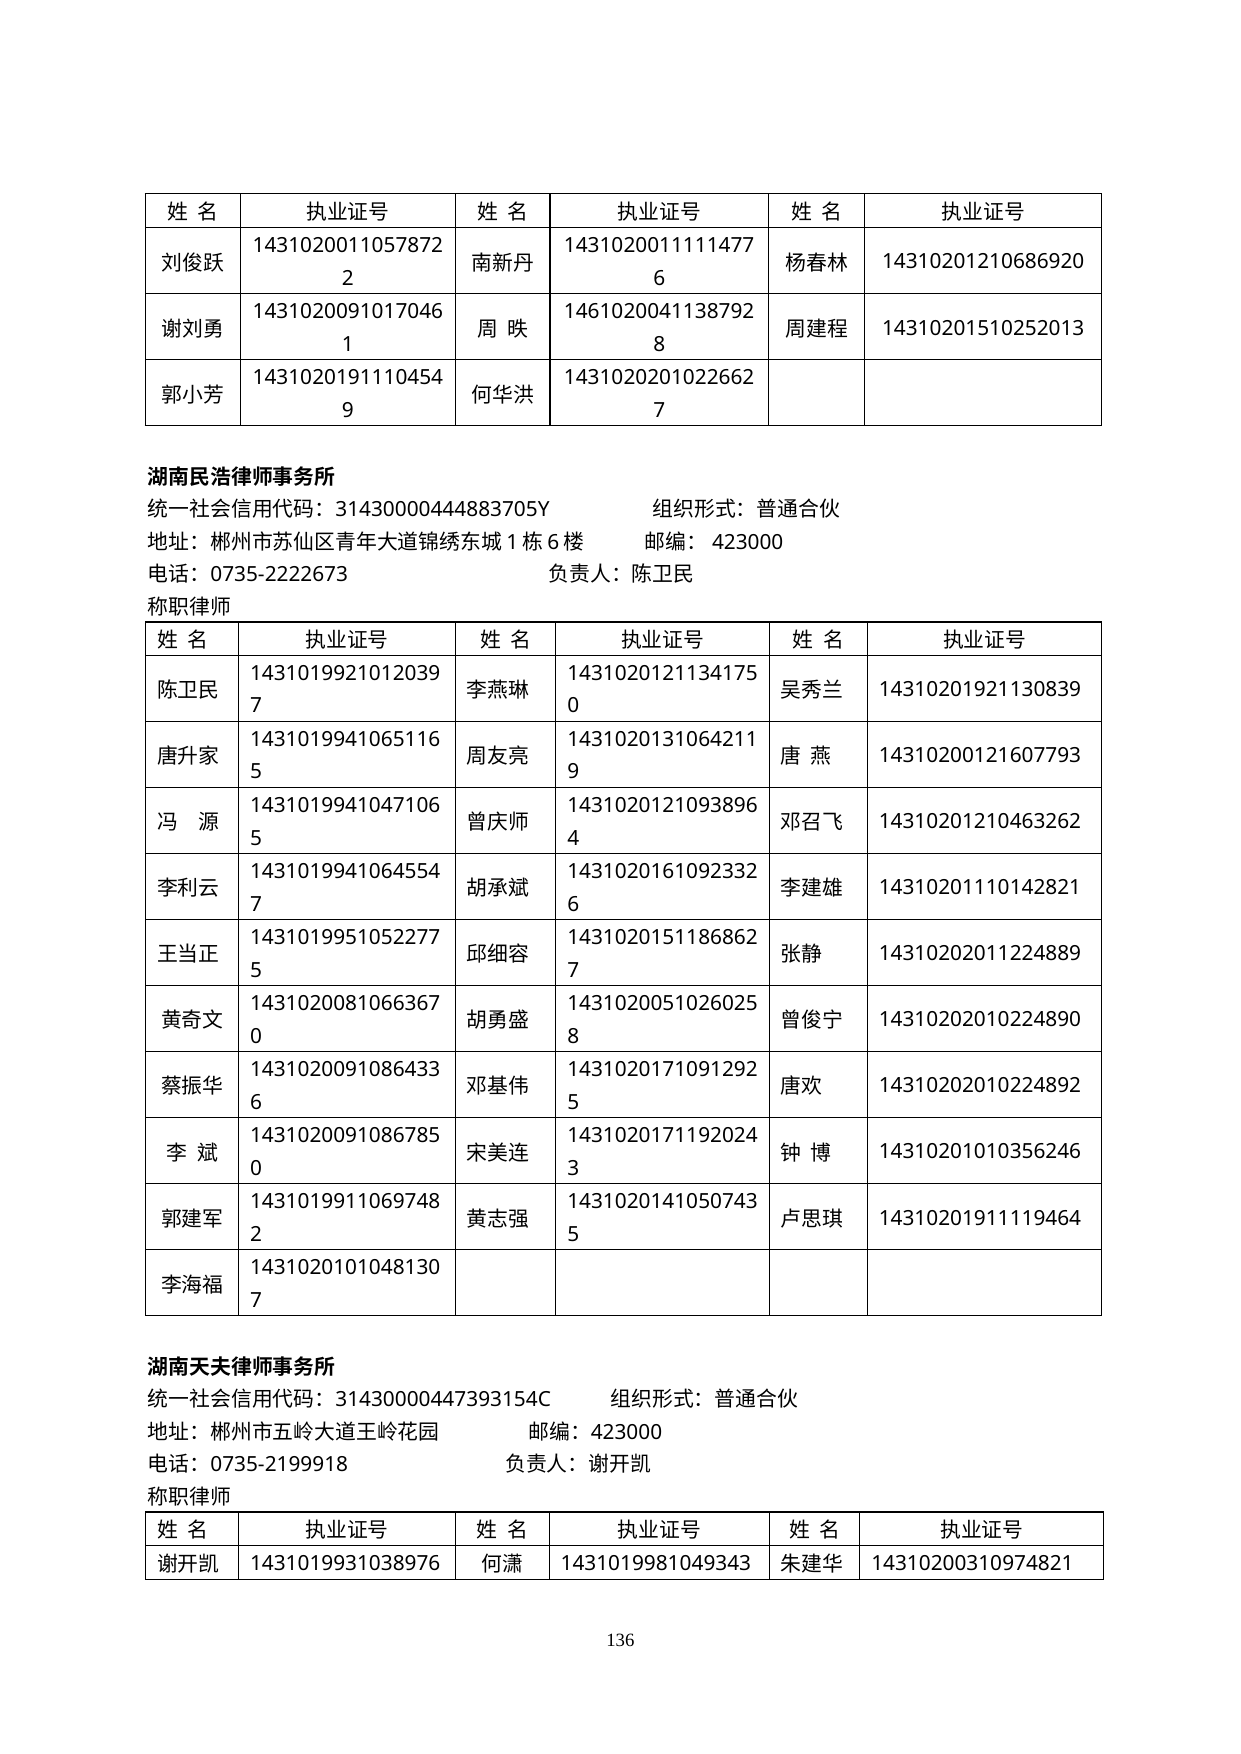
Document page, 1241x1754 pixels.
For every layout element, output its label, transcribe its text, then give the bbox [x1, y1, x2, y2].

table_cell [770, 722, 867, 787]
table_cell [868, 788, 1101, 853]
text 称职律师 [148, 589, 1093, 621]
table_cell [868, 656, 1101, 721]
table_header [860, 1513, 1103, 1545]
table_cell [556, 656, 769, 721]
text 称职律师 [148, 1479, 1093, 1511]
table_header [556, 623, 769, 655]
text 电话：0735-2199918 负责人：谢开凯 [148, 1446, 1093, 1479]
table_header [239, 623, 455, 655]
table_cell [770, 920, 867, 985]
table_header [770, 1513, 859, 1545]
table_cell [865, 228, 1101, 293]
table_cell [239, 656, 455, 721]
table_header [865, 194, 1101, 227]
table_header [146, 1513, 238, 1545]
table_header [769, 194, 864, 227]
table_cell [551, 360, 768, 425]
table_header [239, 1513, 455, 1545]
text 统一社会信用代码：31430000444883705Y 组织形式：普通合伙 [148, 491, 1093, 524]
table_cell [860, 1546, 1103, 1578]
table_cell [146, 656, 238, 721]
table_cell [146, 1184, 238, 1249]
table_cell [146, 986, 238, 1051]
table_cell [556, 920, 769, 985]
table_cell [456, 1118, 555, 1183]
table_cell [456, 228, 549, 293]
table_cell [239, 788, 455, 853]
text 统一社会信用代码：31430000447393154C 组织形式：普通合伙 [148, 1381, 1093, 1414]
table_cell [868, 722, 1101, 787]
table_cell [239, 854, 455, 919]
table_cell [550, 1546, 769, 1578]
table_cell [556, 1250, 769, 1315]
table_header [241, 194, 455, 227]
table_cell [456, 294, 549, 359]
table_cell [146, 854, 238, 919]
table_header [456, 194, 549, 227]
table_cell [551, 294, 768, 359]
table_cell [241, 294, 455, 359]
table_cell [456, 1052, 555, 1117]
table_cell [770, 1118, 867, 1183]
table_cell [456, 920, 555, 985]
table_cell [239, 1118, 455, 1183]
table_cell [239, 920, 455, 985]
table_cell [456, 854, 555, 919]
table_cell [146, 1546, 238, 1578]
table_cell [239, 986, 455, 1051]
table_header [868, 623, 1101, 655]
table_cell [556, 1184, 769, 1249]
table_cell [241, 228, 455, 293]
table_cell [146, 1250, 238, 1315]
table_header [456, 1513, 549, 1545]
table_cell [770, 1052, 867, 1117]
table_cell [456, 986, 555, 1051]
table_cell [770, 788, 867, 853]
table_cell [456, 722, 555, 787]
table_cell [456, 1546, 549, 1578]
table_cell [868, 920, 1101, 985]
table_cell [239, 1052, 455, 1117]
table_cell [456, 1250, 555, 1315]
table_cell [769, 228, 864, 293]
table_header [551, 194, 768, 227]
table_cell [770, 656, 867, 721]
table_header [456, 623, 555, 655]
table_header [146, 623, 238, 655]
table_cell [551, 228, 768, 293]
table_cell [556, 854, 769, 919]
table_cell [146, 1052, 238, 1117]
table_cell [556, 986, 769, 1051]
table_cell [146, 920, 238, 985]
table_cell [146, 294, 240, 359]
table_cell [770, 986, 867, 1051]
text 地址：郴州市苏仙区青年大道锦绣东城1栋6楼 邮编： 423000 [148, 524, 1093, 556]
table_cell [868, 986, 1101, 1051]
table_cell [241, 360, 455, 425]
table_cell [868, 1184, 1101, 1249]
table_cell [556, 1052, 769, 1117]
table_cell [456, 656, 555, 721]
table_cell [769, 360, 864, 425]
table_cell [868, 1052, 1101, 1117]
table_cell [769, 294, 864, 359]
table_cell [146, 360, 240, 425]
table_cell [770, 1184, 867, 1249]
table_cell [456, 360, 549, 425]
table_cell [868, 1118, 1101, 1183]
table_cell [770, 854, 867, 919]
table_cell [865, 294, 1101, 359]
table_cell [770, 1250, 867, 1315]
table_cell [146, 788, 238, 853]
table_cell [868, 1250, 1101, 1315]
text 湖南民浩律师事务所 [148, 459, 1093, 491]
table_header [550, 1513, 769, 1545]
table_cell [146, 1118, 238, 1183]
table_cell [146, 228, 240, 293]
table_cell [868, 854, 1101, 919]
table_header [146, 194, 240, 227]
text 电话：0735-2222673 负责人：陈卫民 [148, 556, 1093, 589]
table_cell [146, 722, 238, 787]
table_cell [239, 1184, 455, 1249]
text 湖南天夫律师事务所 [148, 1349, 1093, 1381]
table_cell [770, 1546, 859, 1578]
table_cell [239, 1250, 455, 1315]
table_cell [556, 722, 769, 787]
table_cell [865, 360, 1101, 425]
text 地址：郴州市五岭大道王岭花园 邮编：423000 [148, 1414, 1093, 1446]
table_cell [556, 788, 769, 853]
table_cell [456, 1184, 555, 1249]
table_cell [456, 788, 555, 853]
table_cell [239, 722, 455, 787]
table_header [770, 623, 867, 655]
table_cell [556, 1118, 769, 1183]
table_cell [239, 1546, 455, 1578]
